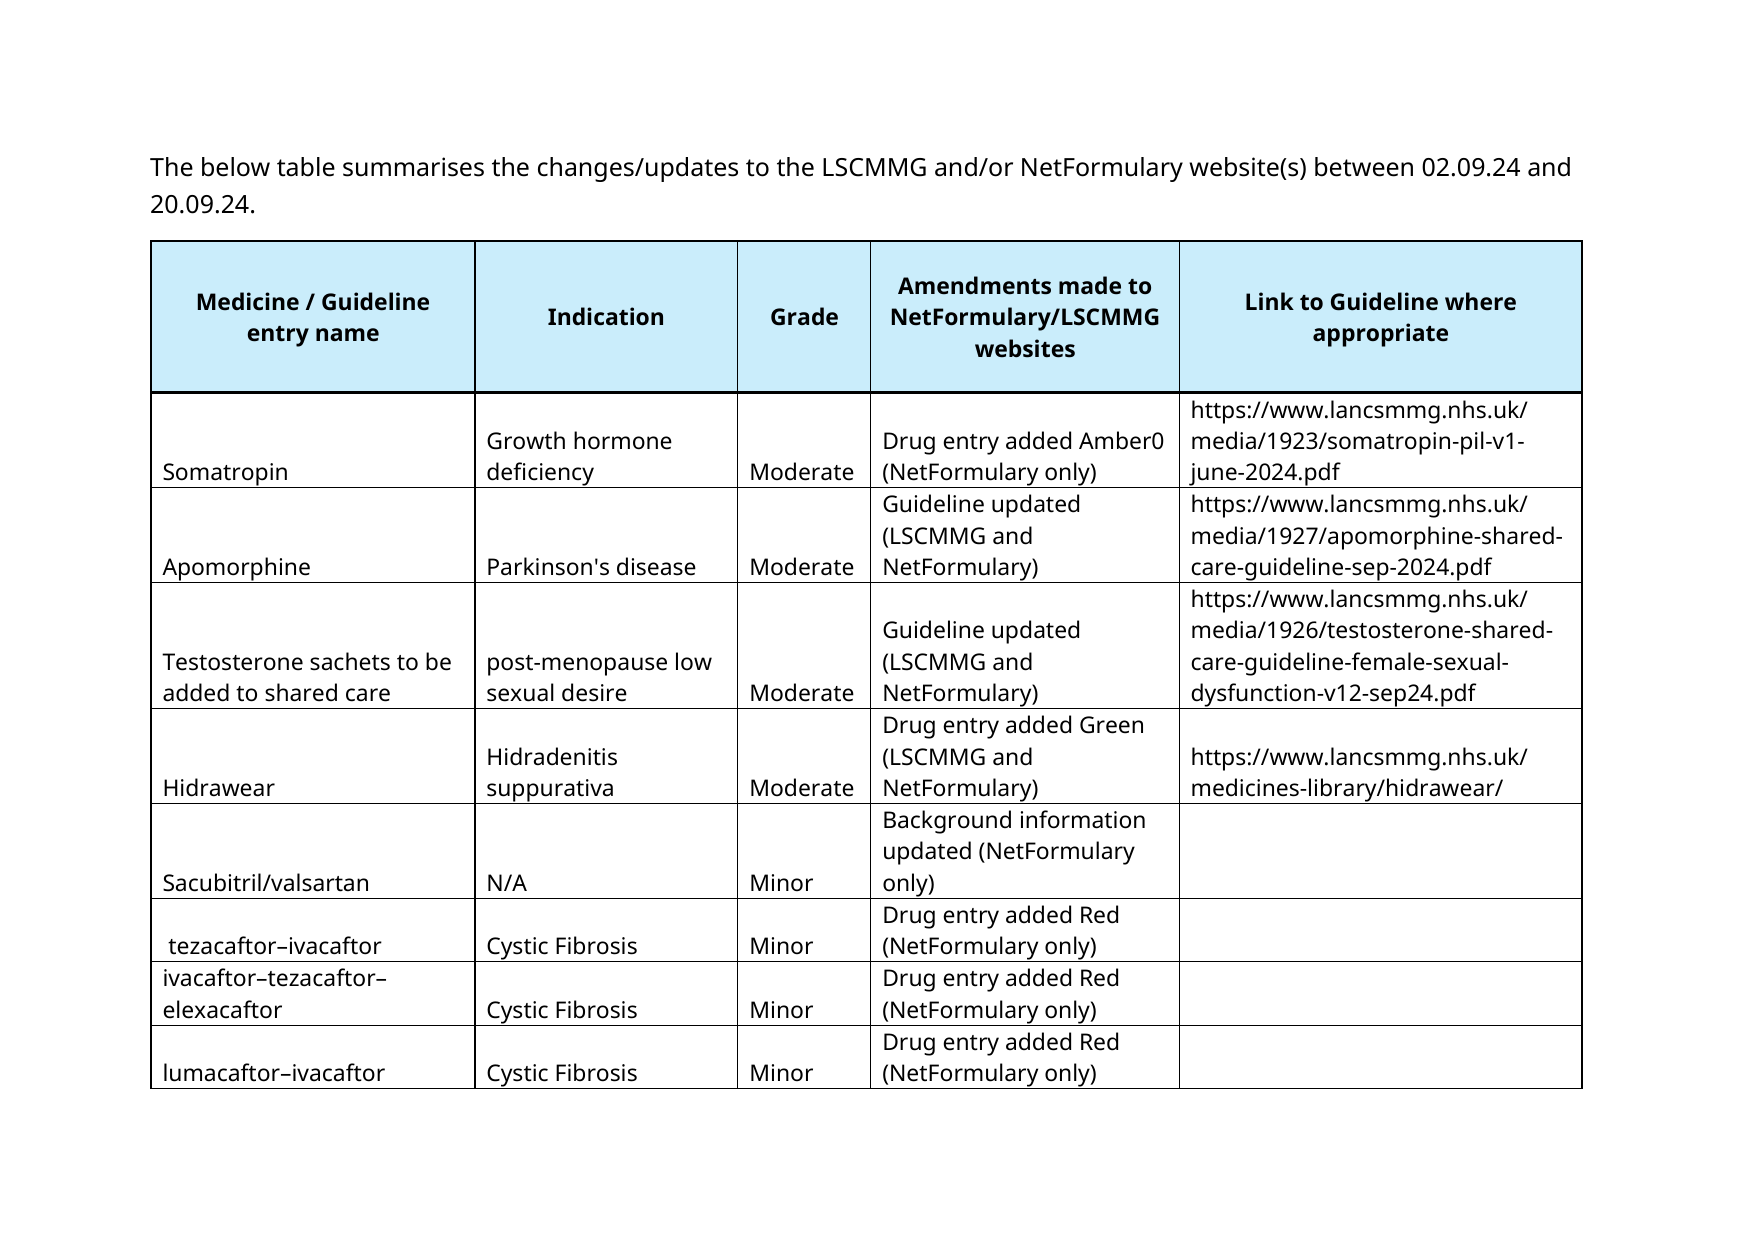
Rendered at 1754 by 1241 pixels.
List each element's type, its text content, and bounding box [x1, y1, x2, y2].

table_cell Guideline updated (LSCMMG and NetFormulary) [871, 583, 1179, 708]
table_cell Cystic Fibrosis [476, 962, 737, 1025]
table_cell Somatropin [152, 394, 474, 487]
table_header Grade [738, 242, 870, 391]
table_cell https://www.lancsmmg.nhs.uk/media/1923/somatropin-pil-v1-june-2024.pdf [1180, 394, 1581, 487]
table_cell Drug entry added Red (NetFormulary only) [871, 899, 1179, 961]
table_cell [1180, 899, 1581, 961]
text The below table summarises the changes/updates to the LSCMMG and/or NetFormulary website(s) between 02.09.24 and 20.09.24. [150, 150, 1604, 221]
table_cell Minor [738, 899, 870, 961]
table_header Link to Guideline where appropriate [1180, 242, 1581, 391]
table_cell Drug entry added Red (NetFormulary only) [871, 1026, 1179, 1088]
table_cell Moderate [738, 488, 870, 582]
table_cell https://www.lancsmmg.nhs.uk/media/1926/testosterone-shared-care-guideline-female-sexual-dysfunction-v12-sep24.pdf [1180, 583, 1581, 708]
table_cell Minor [738, 804, 870, 898]
table_cell Parkinson's disease [476, 488, 737, 582]
table_cell Cystic Fibrosis [476, 1026, 737, 1088]
table_cell Drug entry added Red (NetFormulary only) [871, 962, 1179, 1025]
table_cell post-menopause low sexual desire [476, 583, 737, 708]
table_cell Sacubitril/valsartan [152, 804, 474, 898]
table_cell Moderate [738, 583, 870, 708]
table_cell lumacaftor–ivacaftor [152, 1026, 474, 1088]
table_cell ivacaftor–tezacaftor–elexacaftor [152, 962, 474, 1025]
table_header Indication [476, 242, 737, 391]
table_cell https://www.lancsmmg.nhs.uk/media/1927/apomorphine-shared-care-guideline-sep-2024.pdf [1180, 488, 1581, 582]
table_cell Testosterone sachets to be added to shared care [152, 583, 474, 708]
table_cell [1180, 1026, 1581, 1088]
table_cell Growth hormone deficiency [476, 394, 737, 487]
table_header Medicine / Guideline entry name [152, 242, 474, 391]
table_cell tezacaftor–ivacaftor [152, 899, 474, 961]
table_cell Moderate [738, 709, 870, 803]
table_cell [1180, 804, 1581, 898]
table_cell N/A [476, 804, 737, 898]
table_cell Cystic Fibrosis [476, 899, 737, 961]
table_cell Minor [738, 962, 870, 1025]
table_cell Apomorphine [152, 488, 474, 582]
table_cell [1180, 962, 1581, 1025]
table_cell Hidrawear [152, 709, 474, 803]
table_cell Background information updated (NetFormulary only) [871, 804, 1179, 898]
table_cell Drug entry added Amber0 (NetFormulary only) [871, 394, 1179, 487]
table_cell Moderate [738, 394, 870, 487]
table_header Amendments made to NetFormulary/LSCMMG websites [871, 242, 1179, 391]
table_cell Hidradenitis suppurativa [476, 709, 737, 803]
table_cell Drug entry added Green (LSCMMG and NetFormulary) [871, 709, 1179, 803]
table_cell Minor [738, 1026, 870, 1088]
table_cell Guideline updated (LSCMMG and NetFormulary) [871, 488, 1179, 582]
table_cell https://www.lancsmmg.nhs.uk/medicines-library/hidrawear/ [1180, 709, 1581, 803]
